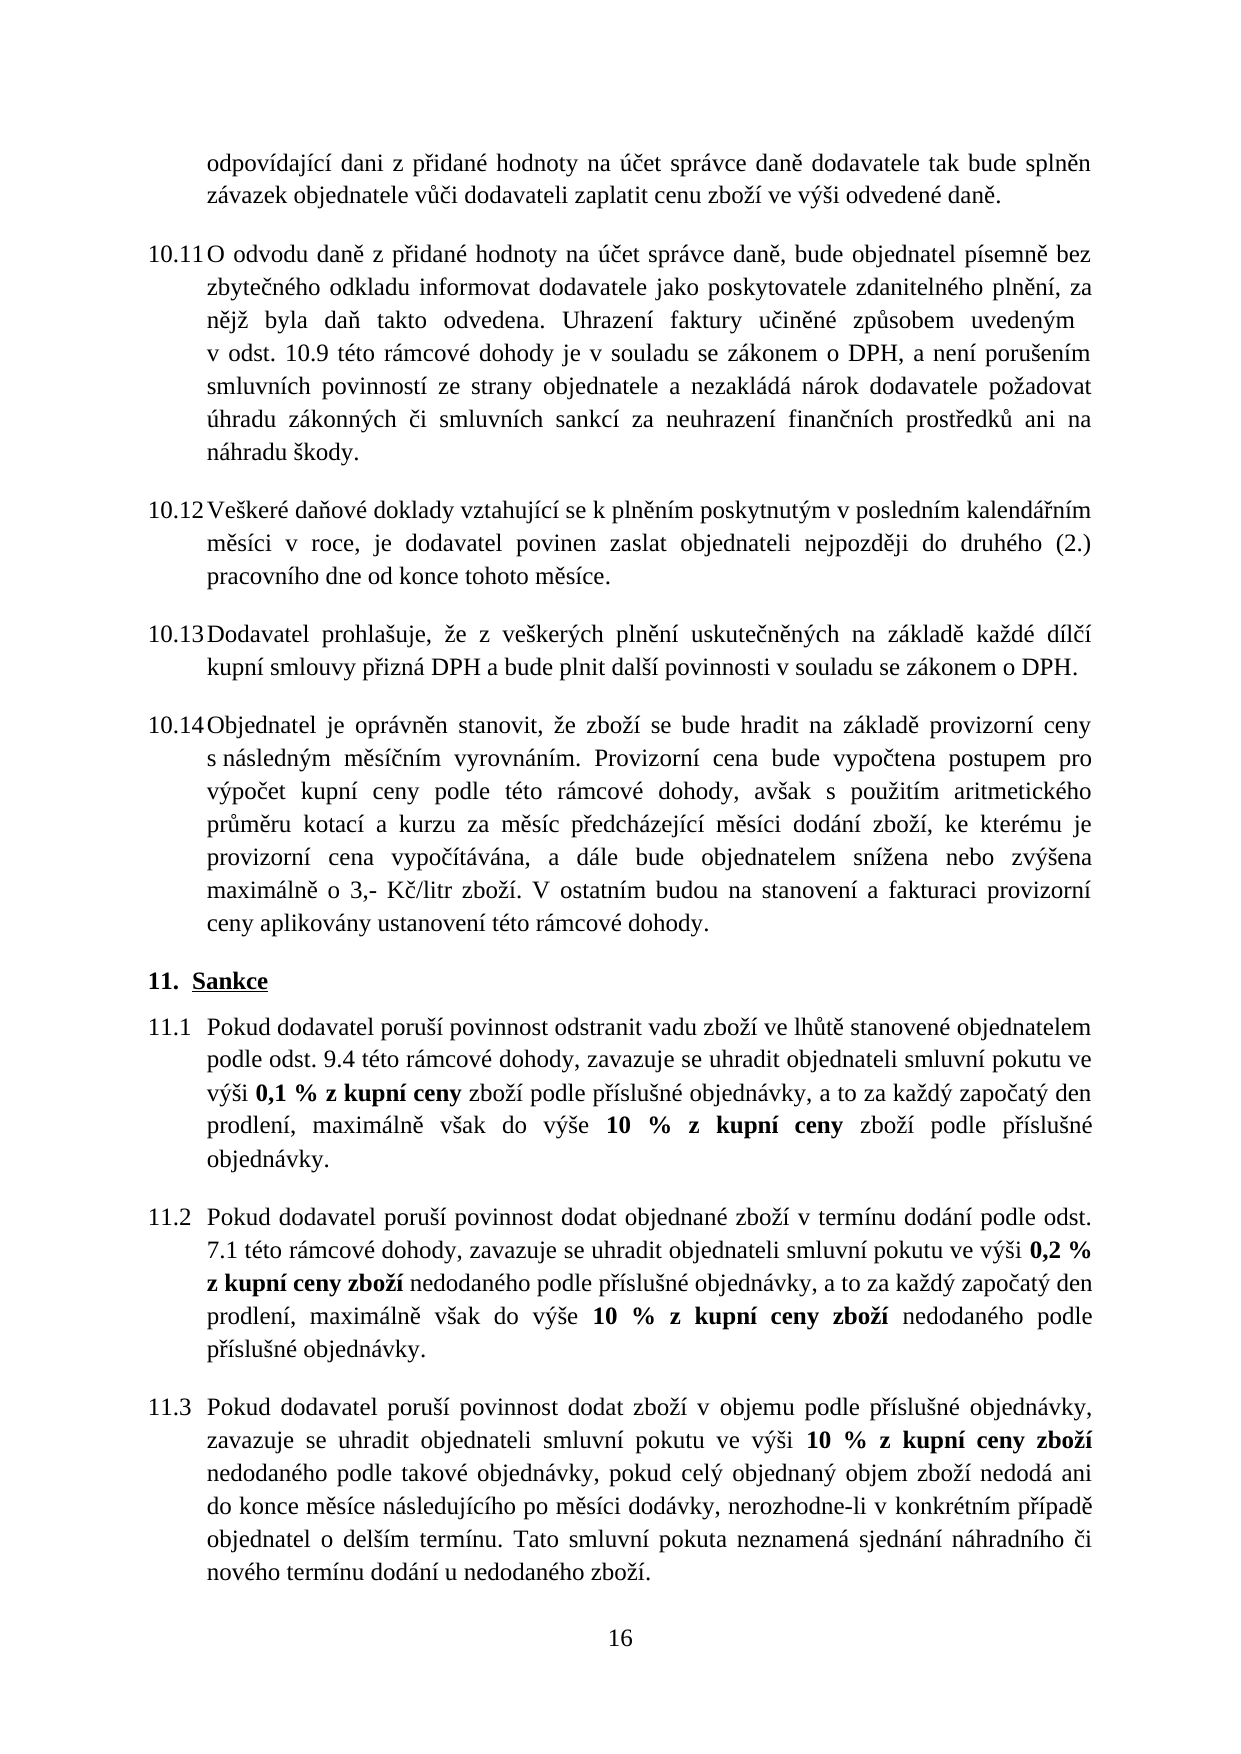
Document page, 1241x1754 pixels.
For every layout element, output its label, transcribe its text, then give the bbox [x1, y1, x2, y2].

subtitle Pokud dodavatel poruší povinnost dodat zboží v objemu podle příslušné objednávky, zavazuje se uhradit objednateli smluvní pokutu ve výši 10 % z kupní ceny zboží nedodaného podle takové objednávky, pokud celý objednaný objem zboží nedodá ani do konce měsíce následujícího po měsíci dodávky, nerozhodne-li v konkrétním případě objednatel o delším termínu. Tato smluvní pokuta neznamená sjednání náhradního či nového termínu dodání u nedodaného zboží. [148, 1392, 1093, 1586]
list Sankce [148, 966, 1093, 995]
subtitle O odvodu daně z přidané hodnoty na účet správce daně, bude objednatel písemně bez zbytečného odkladu informovat dodavatele jako poskytovatele zdanitelného plnění, za nějž byla daň takto odvedena. Uhrazení faktury učiněné způsobem uvedeným v odst. 10.9 této rámcové dohody je v souladu se zákonem o DPH, a není porušením smluvních povinností ze strany objednatele a nezakládá nárok dodavatele požadovat úhradu zákonných či smluvních sankcí za neuhrazení finančních prostředků ani na náhradu škody. [148, 239, 1093, 466]
subtitle Pokud dodavatel poruší povinnost dodat objednané zboží v termínu dodání podle odst. 7.1 této rámcové dohody, zavazuje se uhradit objednateli smluvní pokutu ve výši 0,2 % z kupní ceny zboží nedodaného podle příslušné objednávky, a to za každý započatý den prodlení, maximálně však do výše 10 % z kupní ceny zboží nedodaného podle příslušné objednávky. [148, 1202, 1093, 1362]
subtitle Pokud dodavatel poruší povinnost odstranit vadu zboží ve lhůtě stanovené objednatelem podle odst. 9.4 této rámcové dohody, zavazuje se uhradit objednateli smluvní pokutu ve výši 0,1 % z kupní ceny zboží podle příslušné objednávky, a to za každý započatý den prodlení, maximálně však do výše 10 % z kupní ceny zboží podle příslušné objednávky. [148, 1012, 1093, 1172]
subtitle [148, 148, 1093, 209]
subtitle Veškeré daňové doklady vztahující se k plněním poskytnutým v posledním kalendářním měsíci v roce, je dodavatel povinen zaslat objednateli nejpozději do druhého (2.) pracovního dne od konce tohoto měsíce. [148, 495, 1093, 589]
subtitle Objednatel je oprávněn stanovit, že zboží se bude hradit na základě provizorní ceny s následným měsíčním vyrovnáním. Provizorní cena bude vypočtena postupem pro výpočet kupní ceny podle této rámcové dohody, avšak s použitím aritmetického průměru kotací a kurzu za měsíc předcházející měsíci dodání zboží, ke kterému je provizorní cena vypočítávána, a dále bude objednatelem snížena nebo zvýšena maximálně o 3,- Kč/litr zboží. V ostatním budou na stanovení a fakturaci provizorní ceny aplikovány ustanovení této rámcové dohody. [148, 710, 1093, 937]
subtitle Dodavatel prohlašuje, že z veškerých plnění uskutečněných na základě každé dílčí kupní smlouvy přizná DPH a bude plnit další povinnosti v souladu se zákonem o DPH. [148, 619, 1093, 681]
